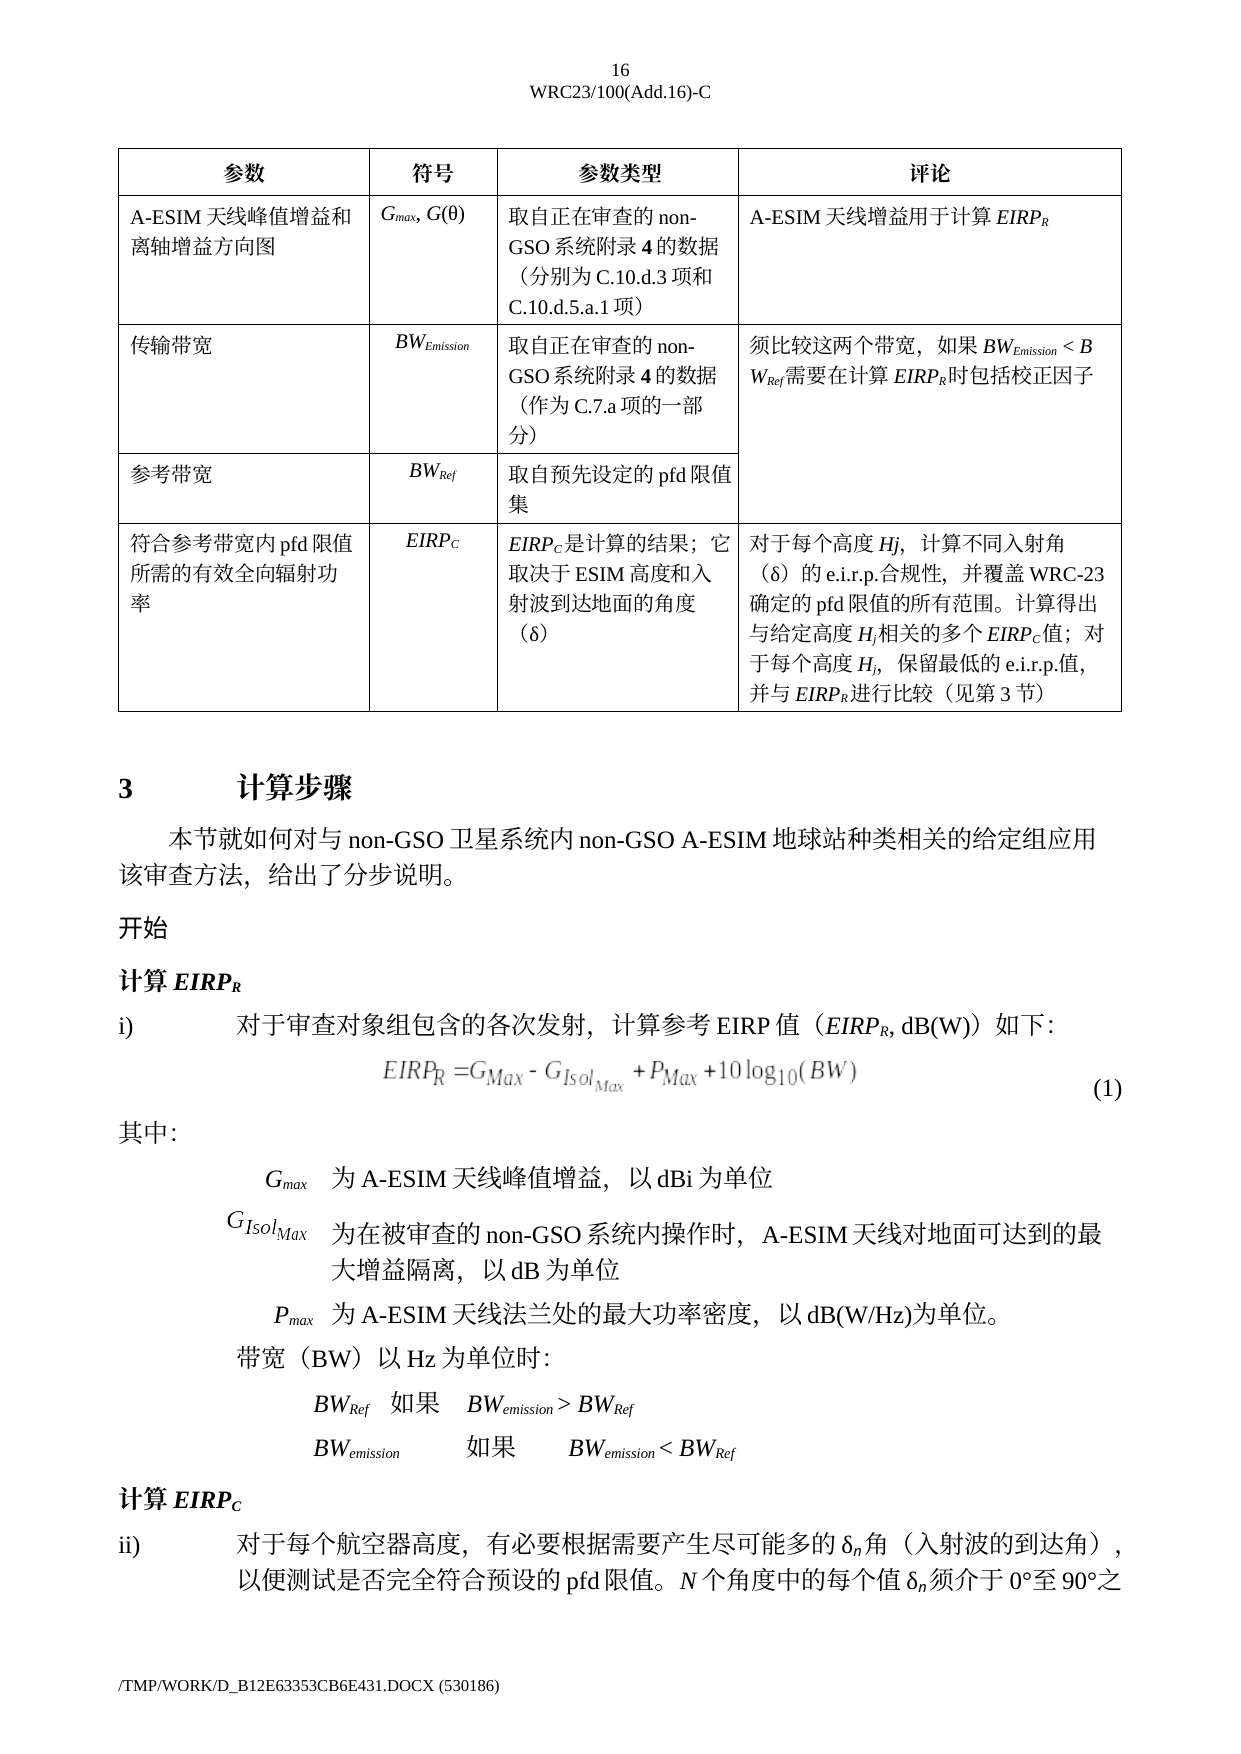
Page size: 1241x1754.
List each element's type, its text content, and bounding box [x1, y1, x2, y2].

subtitle 计算EIRPR [118, 961, 1122, 997]
table_cell A-ESIM天线峰值增益和离轴增益方向图 [119, 196, 369, 324]
table_cell 对于每个高度Hj，计算不同入射角（δ）的e.i.r.p.合规性，并覆盖WRC-23确定的pfd限值的所有范围。计算得出与给定高度Hj相关的多个EIRPC值；对于每个高度Hj，保留最低的e.i.r.p.值，并与EIRPR进行比较（见第3节） [739, 524, 1121, 711]
text BWRef 如果 BWemission > BWRef [236, 1383, 1122, 1419]
table_cell 取自正在审查的non-GSO系统附录4的数据（分别为C.10.d.3项和C.10.d.5.a.1项） [498, 196, 738, 324]
subtitle 3 计算步骤 [118, 765, 1122, 807]
subtitle 计算EIRPC [118, 1480, 1122, 1516]
text BWemission 如果 BWemission < BWRef [236, 1427, 1122, 1463]
table_cell BWRef [370, 454, 497, 522]
text i) 对于审查对象组包含的各次发射，计算参考EIRP值（EIRPR, dB(W)）如下： [118, 1006, 1122, 1041]
text 其中： [118, 1114, 1122, 1150]
table_cell 传输带宽 [119, 325, 369, 453]
table_cell 取自正在审查的non-GSO系统附录4的数据（作为C.7.a项的一部分） [498, 325, 738, 453]
text 带宽（BW）以Hz为单位时： [118, 1339, 1122, 1375]
text Pmax 为A-ESIM天线法兰处的最大功率密度，以dB(W/Hz)为单位。 [118, 1295, 1122, 1331]
table_cell EIRPC是计算的结果；它取决于ESIM高度和入射波到达地面的角度（δ） [498, 524, 738, 711]
subtitle 开始 [118, 908, 1122, 944]
table_cell 须比较这两个带宽，如果BWEmission < BWRef需要在计算EIRPR时包括校正因子 [739, 325, 1121, 522]
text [118, 1524, 1122, 1596]
table_cell EIRPC [370, 524, 497, 711]
text 为在被审查的non-GSO系统内操作时，A-ESIM天线对地面可达到的最大增益隔离，以dB为单位 [118, 1203, 1122, 1286]
table_cell Gmax, G(θ) [370, 196, 497, 324]
table_header 符号 [370, 149, 497, 195]
text 本节就如何对与non-GSO卫星系统内non-GSO A-ESIM地球站种类相关的给定组应用该审查方法，给出了分步说明。 [118, 820, 1122, 892]
table_cell BWEmission [370, 325, 497, 453]
table_cell A-ESIM天线增益用于计算EIRPR [739, 196, 1121, 324]
table_cell 符合参考带宽内pfd限值所需的有效全向辐射功率 [119, 524, 369, 711]
text Gmax 为A-ESIM天线峰值增益，以dBi为单位 [118, 1158, 1122, 1194]
table_cell 取自预先设定的pfd限值集 [498, 454, 738, 522]
text (1) [118, 1054, 1122, 1102]
table_header 参数类型 [498, 149, 738, 195]
table_header 评论 [739, 149, 1121, 195]
table_header 参数 [119, 149, 369, 195]
table_cell 参考带宽 [119, 454, 369, 522]
